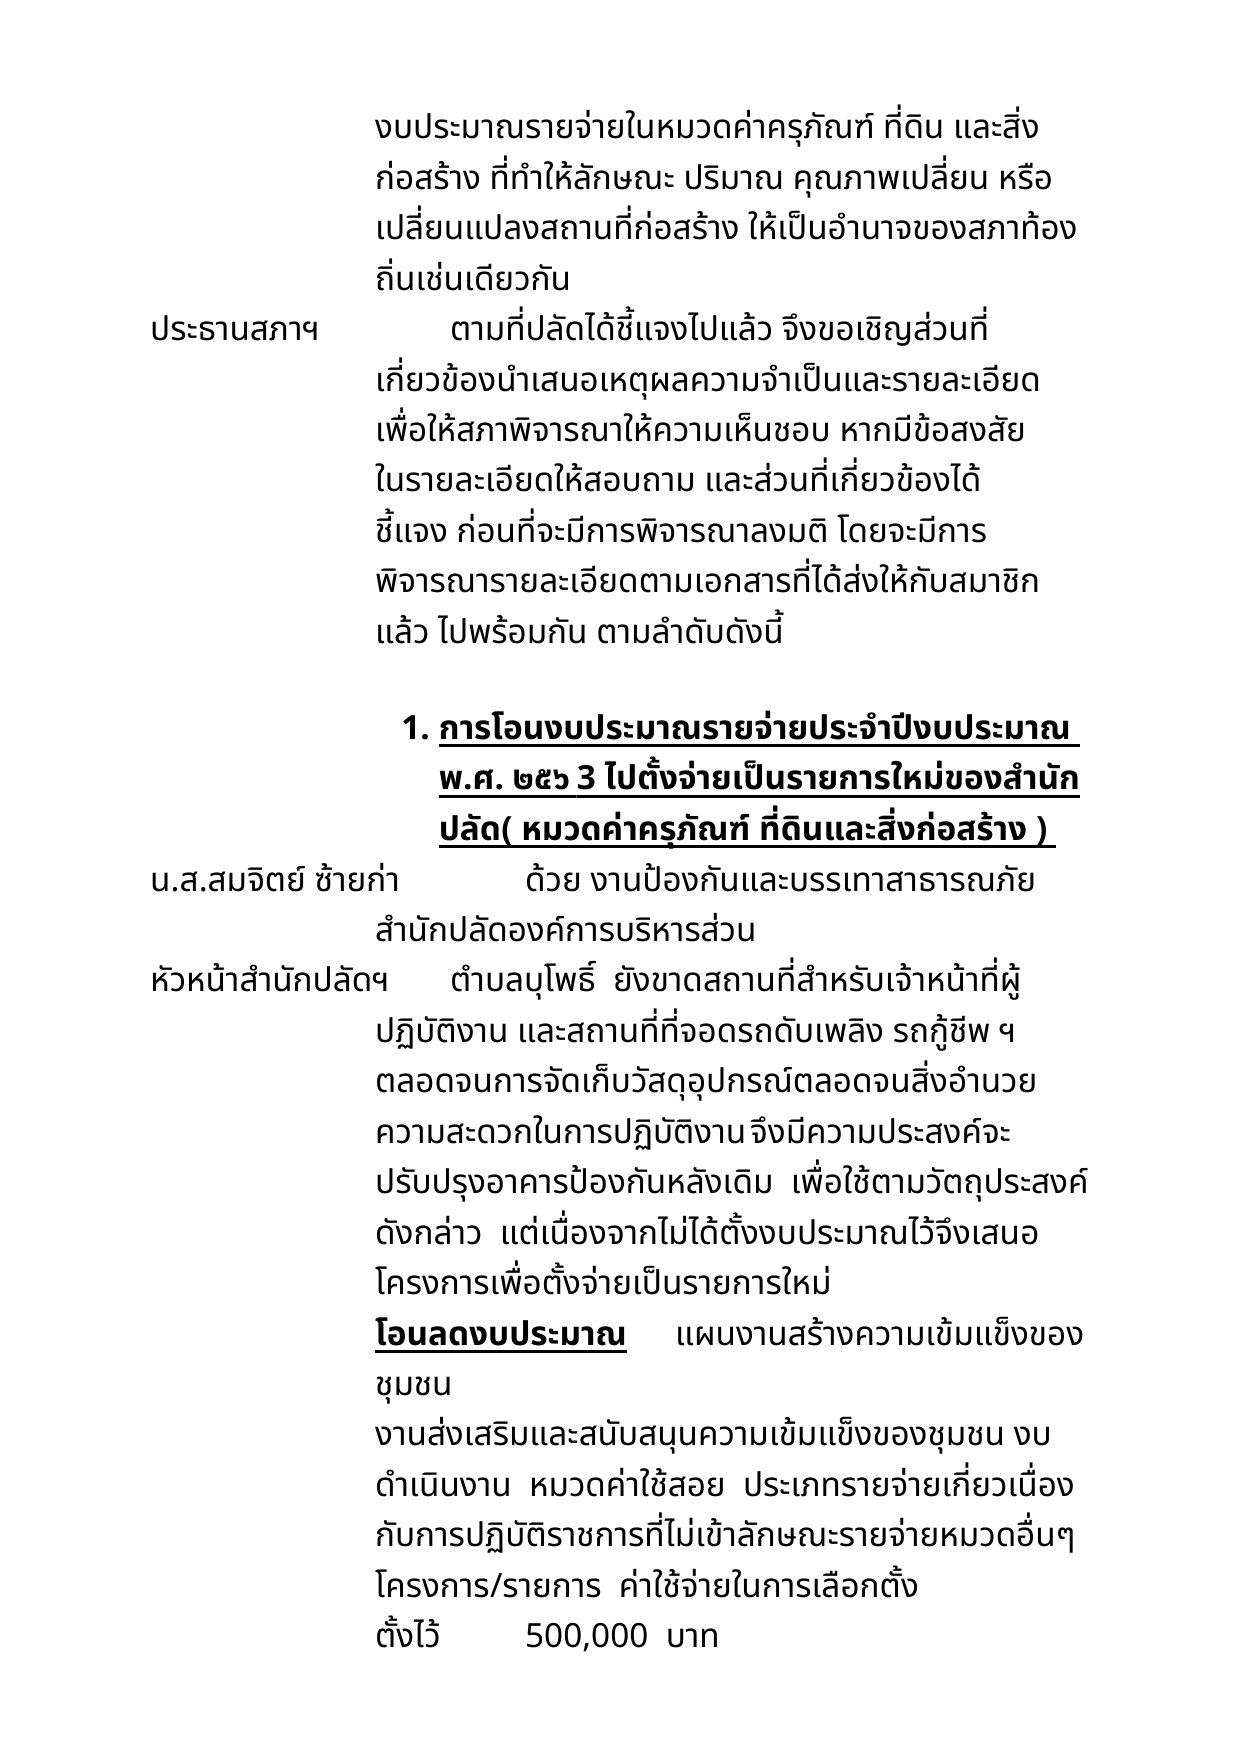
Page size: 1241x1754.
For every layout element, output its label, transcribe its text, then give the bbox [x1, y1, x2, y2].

text ตั้งไว้ 500,000 บาท [375, 1612, 1090, 1663]
text โอนลดงบประมาณ แผนงานสร้างความเข้มแข็งของชุมชน [375, 1309, 1090, 1410]
text น.ส.สมจิตย์ ซ้ายก่า ด้วย งานป้องกันและบรรเทาสาธารณภัย สำนักปลัดองค์การบริหารส่วน [150, 855, 1090, 956]
text งานส่งเสริมและสนับสนุนความเข้มแข็งของชุมชน งบดำเนินงาน หมวดค่าใช้สอย ประเภทรายจ่ายเกี่ยวเนื่องกับการปฏิบัติราชการที่ไม่เข้าลักษณะรายจ่ายหมวดอื่นๆ โครงการ/รายการ ค่าใช้จ่ายในการเลือกตั้ง [375, 1410, 1090, 1612]
text ประธานสภาฯ ตามที่ปลัดได้ชี้แจงไปแล้ว จึงขอเชิญส่วนที่เกี่ยวข้องนำเสนอเหตุผลความจำเป็นและรายละเอียด เพื่อให้สภาพิจารณาให้ความเห็นชอบ หากมีข้อสงสัยในรายละเอียดให้สอบถาม และส่วนที่เกี่ยวข้องได้ชี้แจง ก่อนที่จะมีการพิจารณาลงมติ โดยจะมีการพิจารณารายละเอียดตามเอกสารที่ได้ส่งให้กับสมาชิกแล้ว ไปพร้อมกัน ตามลำดับดังนี้ [150, 305, 1046, 658]
text งบประมาณรายจ่ายในหมวดค่าครุภัณฑ์ ที่ดิน และสิ่งก่อสร้าง ที่ทำให้ลักษณะ ปริมาณ คุณภาพเปลี่ยน หรือเปลี่ยนแปลงสถานที่ก่อสร้าง ให้เป็นอำนาจของสภาท้องถิ่นเช่นเดียวกัน [150, 103, 1095, 305]
text หัวหน้าสำนักปลัดฯ ตำบลบุโพธิ์ ยังขาดสถานที่สำหรับเจ้าหน้าที่ผู้ปฏิบัติงาน และสถานที่ที่จอดรถดับเพลิง รถกู้ชีพ ฯตลอดจนการจัดเก็บวัสดุอุปกรณ์ตลอดจนสิ่งอำนวยความสะดวกในการปฏิบัติงาน จึงมีความประสงค์จะปรับปรุงอาคารป้องกันหลังเดิม เพื่อใช้ตามวัตถุประสงค์ดังกล่าว แต่เนื่องจากไม่ได้ตั้งงบประมาณไว้จึงเสนอโครงการเพื่อตั้งจ่ายเป็นรายการใหม่ [150, 956, 1090, 1309]
list การโอนงบประมาณรายจ่ายประจำปีงบประมาณ พ.ศ. ๒๕๖3 ไปตั้งจ่ายเป็นรายการใหม่ของสำนักปลัด( หมวดค่าครุภัณฑ์ ที่ดินและสิ่งก่อสร้าง ) [401, 703, 1090, 855]
